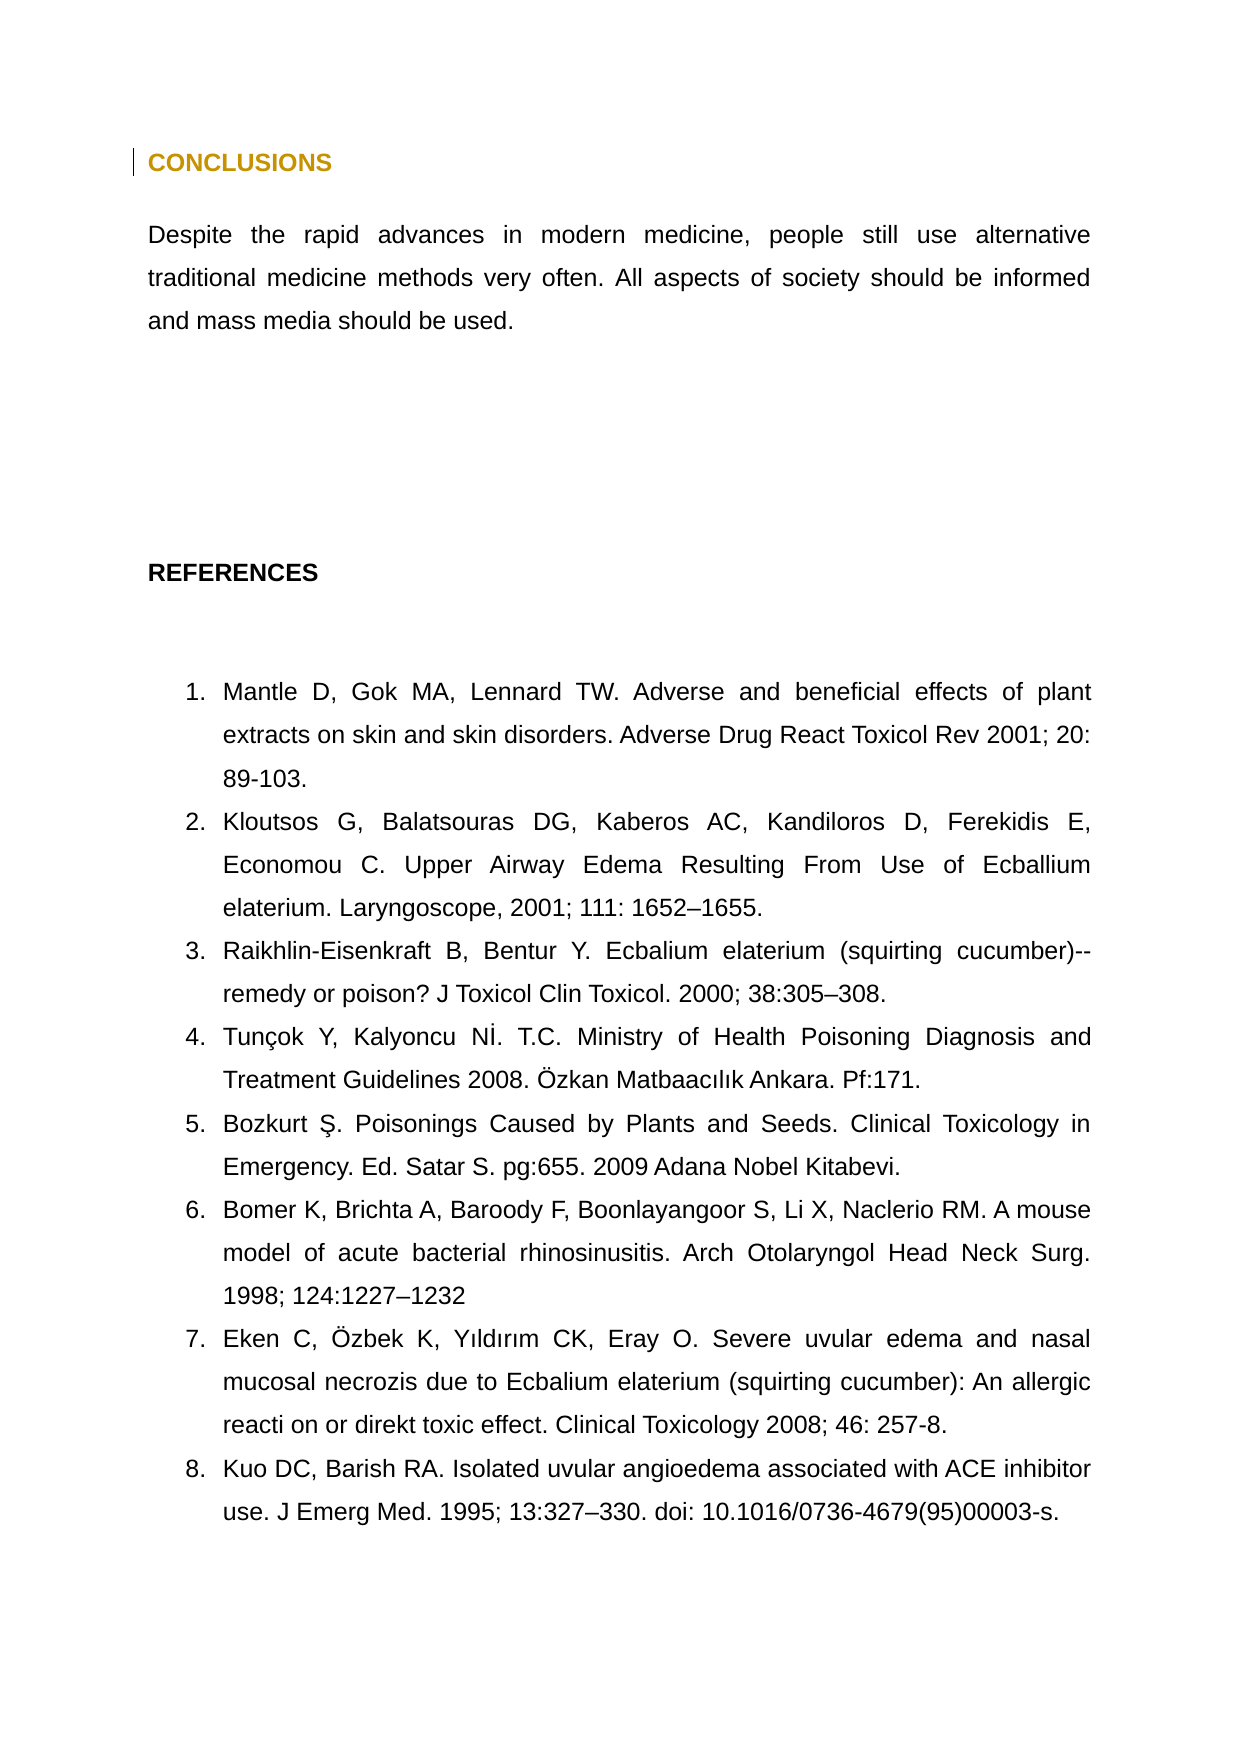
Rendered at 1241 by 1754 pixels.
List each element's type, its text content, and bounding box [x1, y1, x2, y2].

text REFERENCES [148, 558, 1093, 587]
text Despite the rapid advances in modern medicine, people still use alternative traditional medicine methods very often. All aspects of society should be informed and mass media should be used. [148, 220, 1093, 335]
list Eken C, Özbek K, Yıldırım CK, Eray O. Severe uvular edema and nasal mucosal necrozis due to Ecbalium elaterium (squirting cucumber): An allergic reacti on or direkt toxic effect. Clinical Toxicology 2008; 46: 257-8. [185, 1324, 1093, 1439]
list Kloutsos G, Balatsouras DG, Kaberos AC, Kandiloros D, Ferekidis E, Economou C. Upper Airway Edema Resulting From Use of Ecballium elaterium. Laryngoscope, 2001; 111: 1652–1655. [185, 807, 1093, 922]
list Bomer K, Brichta A, Baroody F, Boonlayangoor S, Li X, Naclerio RM. A mouse model of acute bacterial rhinosinusitis. Arch Otolaryngol Head Neck Surg. 1998; 124:1227–1232 [185, 1195, 1093, 1310]
list Tunçok Y, Kalyoncu Nİ. T.C. Ministry of Health Poisoning Diagnosis and Treatment Guidelines 2008. Özkan Matbaacılık Ankara. Pf:171. [185, 1022, 1093, 1094]
list Mantle D, Gok MA, Lennard TW. Adverse and beneficial effects of plant extracts on skin and skin disorders. Adverse Drug React Toxicol Rev 2001; 20: 89-103. [185, 677, 1093, 792]
list Bozkurt Ş. Poisonings Caused by Plants and Seeds. Clinical Toxicology in Emergency. Ed. Satar S. pg:655. 2009 Adana Nobel Kitabevi. [185, 1109, 1093, 1181]
list Kuo DC, Barish RA. Isolated uvular angioedema associated with ACE inhibitor use. J Emerg Med. 1995; 13:327–330. doi: 10.1016/0736-4679(95)00003-s. [185, 1454, 1093, 1526]
list Raikhlin-Eisenkraft B, Bentur Y. Ecbalium elaterium (squirting cucumber)--remedy or poison? J Toxicol Clin Toxicol. 2000; 38:305–308. [185, 936, 1093, 1008]
text CONCLUSIONS [148, 148, 1093, 176]
